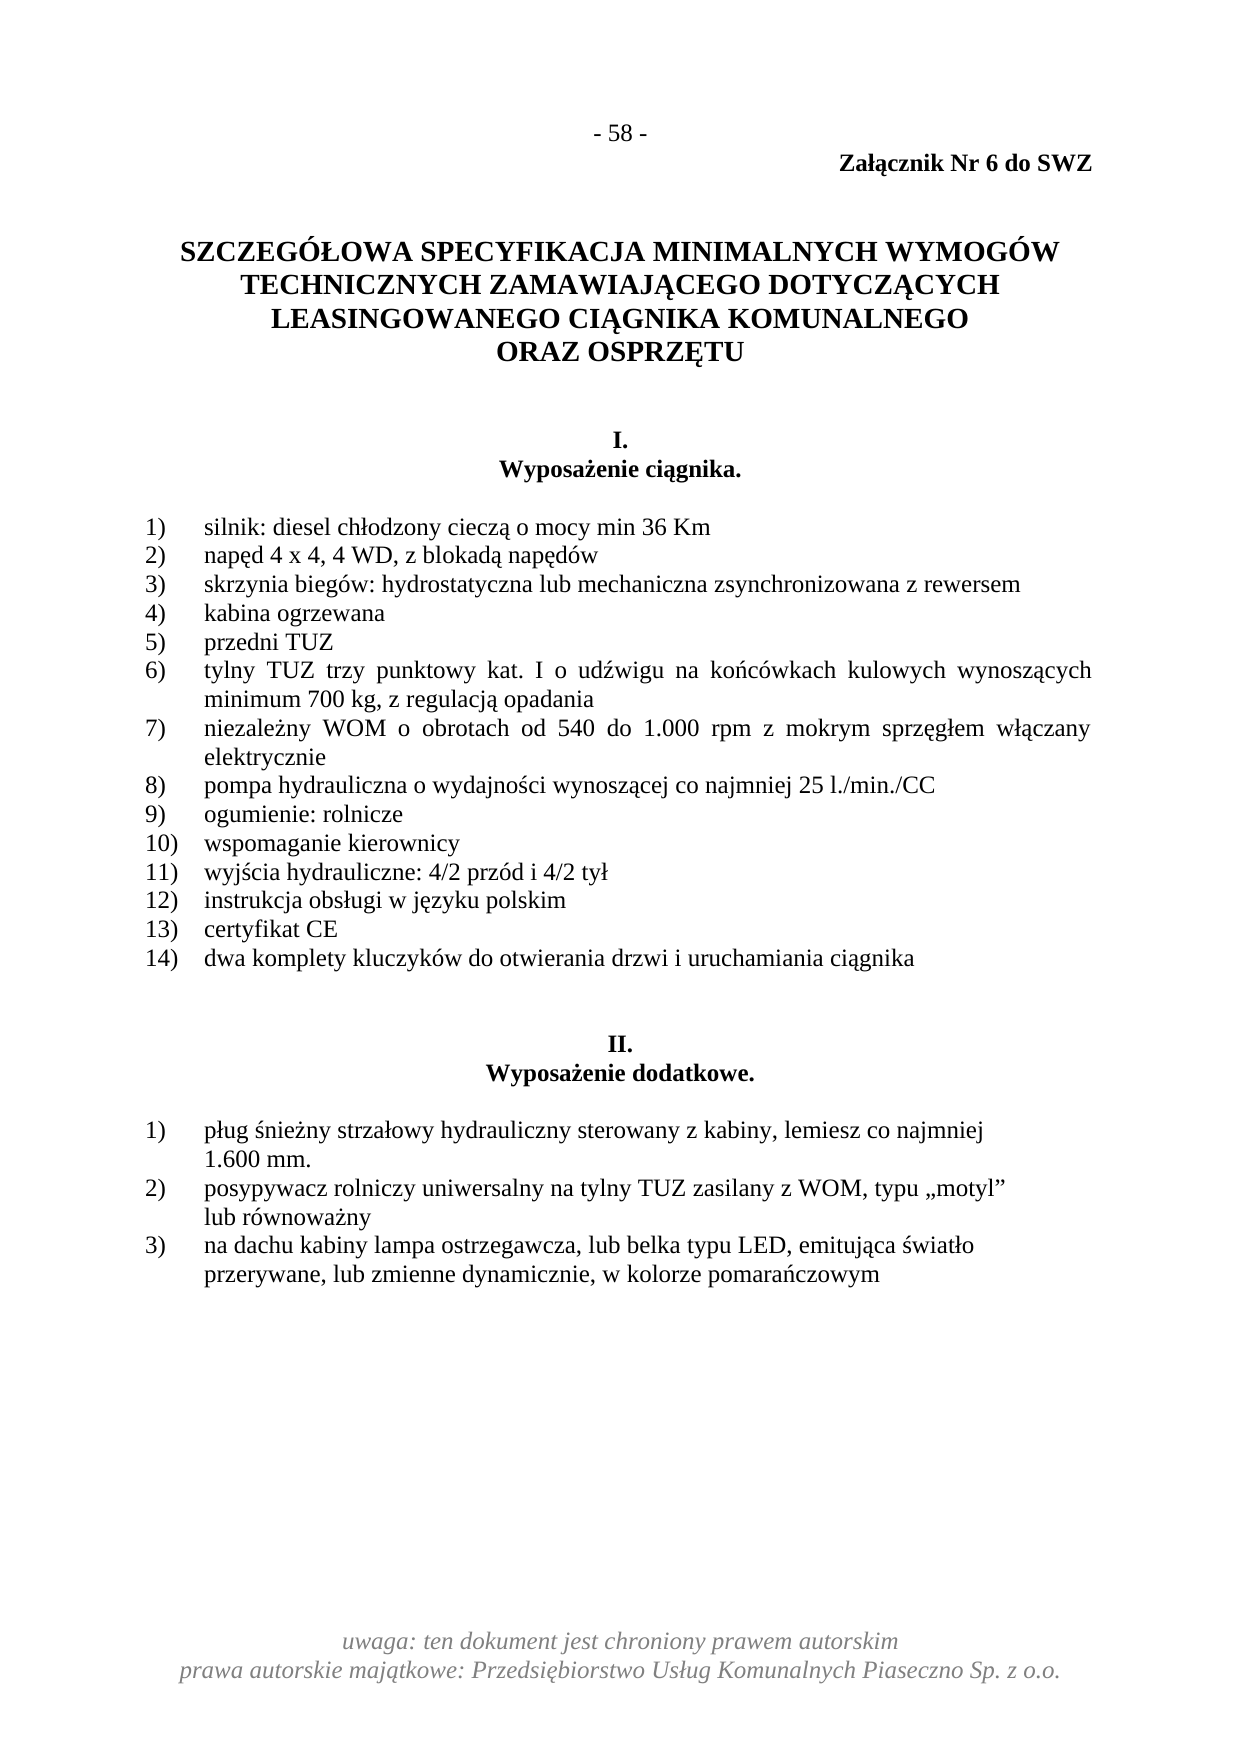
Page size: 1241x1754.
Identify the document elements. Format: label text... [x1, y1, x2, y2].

text Wyposażenie dodatkowe. [148, 1058, 1092, 1087]
text II. [148, 1029, 1092, 1058]
text 5) przedni TUZ [145, 627, 1092, 656]
text 1) pług śnieżny strzałowy hydrauliczny sterowany z kabiny, lemiesz co najmniej 1.600 mm. [145, 1116, 1092, 1173]
text 9) ogumienie: rolnicze [145, 799, 1092, 828]
text 2) napęd 4 x 4, 4 WD, z blokadą napędów [145, 541, 1092, 569]
text Wyposażenie ciągnika. [148, 454, 1092, 483]
text 3) skrzynia biegów: hydrostatyczna lub mechaniczna zsynchronizowana z rewersem [145, 569, 1092, 598]
text 8) pompa hydrauliczna o wydajności wynoszącej co najmniej 25 l./min./CC [145, 771, 1092, 799]
text ORAZ OSPRZĘTU [148, 334, 1092, 368]
text 14) dwa komplety kluczyków do otwierania drzwi i uruchamiania ciągnika [145, 943, 1092, 972]
text 4) kabina ogrzewana [145, 598, 1092, 627]
text 13) certyfikat CE [145, 914, 1092, 943]
text I. [148, 426, 1092, 454]
text 6) tylny TUZ trzy punktowy kat. I o udźwigu na końcówkach kulowych wynoszących minimum 700 kg, z regulacją opadania [145, 656, 1092, 713]
text 11) wyjścia hydrauliczne: 4/2 przód i 4/2 tył [145, 857, 1092, 886]
text LEASINGOWANEGO CIĄGNIKA KOMUNALNEGO [148, 301, 1092, 334]
text 2) posypywacz rolniczy uniwersalny na tylny TUZ zasilany z WOM, typu „motyl” lub równoważny [145, 1173, 1092, 1231]
text 10) wspomaganie kierownicy [145, 828, 1092, 857]
text 1) silnik: diesel chłodzony cieczą o mocy min 36 Km [145, 512, 1092, 541]
text Załącznik Nr 6 do SWZ [148, 148, 1092, 176]
text 7) niezależny WOM o obrotach od 540 do 1.000 rpm z mokrym sprzęgłem włączany elektrycznie [145, 713, 1092, 771]
text 3) na dachu kabiny lampa ostrzegawcza, lub belka typu LED, emitująca światło przerywane, lub zmienne dynamicznie, w kolorze pomarańczowym [145, 1231, 1092, 1288]
text 12) instrukcja obsługi w języku polskim [145, 886, 1092, 914]
text SZCZEGÓŁOWA SPECYFIKACJA MINIMALNYCH WYMOGÓW TECHNICZNYCH ZAMAWIAJĄCEGO DOTYCZĄCYCH [148, 234, 1092, 301]
